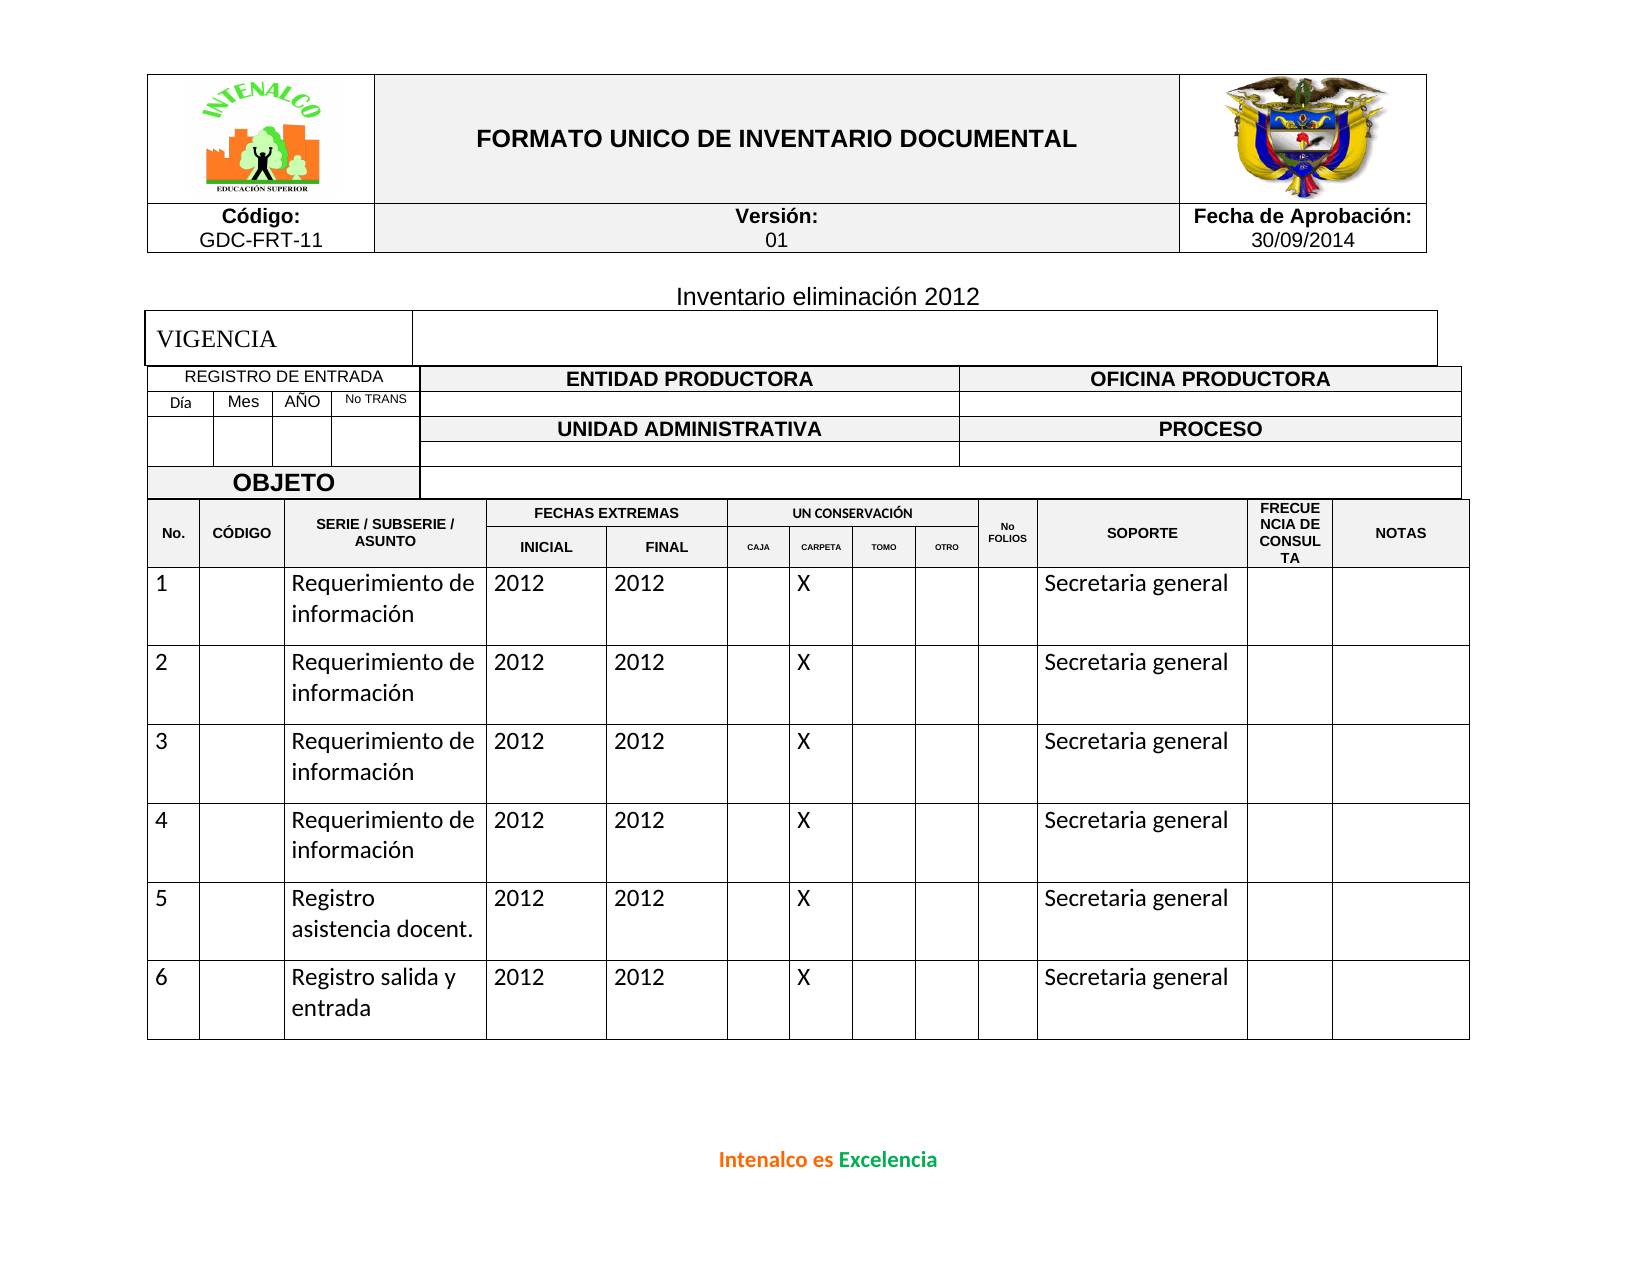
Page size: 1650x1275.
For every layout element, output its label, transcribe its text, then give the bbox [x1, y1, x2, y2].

table_cell 2012 [607, 961, 727, 1039]
table_cell UNIDAD ADMINISTRATIVA [421, 417, 959, 441]
table_cell 2012 [487, 804, 606, 882]
table_cell [728, 646, 789, 724]
table_cell X [790, 725, 852, 803]
table_cell [979, 568, 1037, 645]
table_cell [421, 442, 959, 466]
table_cell Secretaria general [1038, 961, 1247, 1039]
table_cell [200, 725, 284, 803]
table_cell [1333, 883, 1469, 960]
table_cell [1333, 568, 1469, 645]
table_header [413, 311, 1437, 365]
table_cell 2012 [487, 961, 606, 1039]
table_cell 2012 [487, 646, 606, 724]
table_cell INICIAL [487, 527, 606, 567]
table_header SOPORTE [1038, 500, 1247, 567]
table_header NOTAS [1333, 500, 1469, 567]
table_cell Secretaria general [1038, 568, 1247, 645]
table_cell [332, 417, 419, 466]
table_cell 1 [148, 568, 199, 645]
table_cell CAJA [728, 527, 789, 567]
table_cell [728, 883, 789, 960]
table_cell Secretaria general [1038, 646, 1247, 724]
table_cell [979, 725, 1037, 803]
table_header SERIE / SUBSERIE / ASUNTO [285, 500, 486, 567]
table_cell [148, 417, 213, 466]
picture [184, 75, 339, 194]
table_cell [979, 804, 1037, 882]
table_cell [200, 883, 284, 960]
table_cell 2012 [607, 646, 727, 724]
table_header UN CONSERVACIÓN [728, 500, 978, 526]
table_cell Día [148, 392, 213, 416]
table_cell [1248, 961, 1332, 1039]
table_cell 2 [148, 646, 199, 724]
table_cell [273, 417, 331, 466]
table_cell [916, 725, 978, 803]
table_cell [200, 804, 284, 882]
table_cell [1248, 883, 1332, 960]
table_cell [728, 961, 789, 1039]
table_cell Requerimiento de información [285, 804, 486, 882]
table_cell TOMO [853, 527, 915, 567]
table_cell [214, 417, 272, 466]
table_cell [853, 725, 915, 803]
table_header ENTIDAD PRODUCTORA [421, 367, 959, 391]
table_cell [960, 392, 1461, 416]
picture [1219, 75, 1393, 199]
table_cell X [790, 568, 852, 645]
table_cell 3 [148, 725, 199, 803]
table_cell 2012 [487, 725, 606, 803]
table_cell [916, 883, 978, 960]
table_cell [960, 442, 1461, 466]
table_cell PROCESO [960, 417, 1461, 441]
table_cell Mes [214, 392, 272, 416]
table_cell No TRANS [332, 392, 419, 416]
table_cell [979, 961, 1037, 1039]
table_cell Registro salida y entrada [285, 961, 486, 1039]
table_cell [1333, 725, 1469, 803]
table_cell Registro asistencia docent. [285, 883, 486, 960]
table_cell [853, 883, 915, 960]
table_header No FOLIOS [979, 500, 1037, 567]
table_cell FINAL [607, 527, 727, 567]
table_cell OTRO [916, 527, 978, 567]
table_cell AÑO [273, 392, 331, 416]
table_header CÓDIGO [200, 500, 284, 567]
table_header FRECUENCIA DE CONSULTA [1248, 500, 1332, 567]
table_cell [853, 568, 915, 645]
table_cell [421, 392, 959, 416]
table_cell Secretaria general [1038, 883, 1247, 960]
table_cell Secretaria general [1038, 725, 1247, 803]
table_cell [1333, 646, 1469, 724]
table_cell 4 [148, 804, 199, 882]
table_cell [979, 646, 1037, 724]
table_header REGISTRO DE ENTRADA [148, 367, 419, 391]
table_cell [200, 568, 284, 645]
table_cell [200, 961, 284, 1039]
table_cell 2012 [607, 568, 727, 645]
table_cell [853, 961, 915, 1039]
table_cell CARPETA [790, 527, 852, 567]
table_cell [1248, 646, 1332, 724]
table_cell 6 [148, 961, 199, 1039]
table_cell 2012 [487, 883, 606, 960]
table_cell X [790, 646, 852, 724]
table_cell [728, 568, 789, 645]
table_header No. [148, 500, 199, 567]
table_cell [1248, 804, 1332, 882]
table_cell [728, 725, 789, 803]
table_cell 5 [148, 883, 199, 960]
table_cell [916, 568, 978, 645]
table_cell Secretaria general [1038, 804, 1247, 882]
table_cell [979, 883, 1037, 960]
table_header OFICINA PRODUCTORA [960, 367, 1461, 391]
table_cell 2012 [607, 804, 727, 882]
table_cell [1248, 725, 1332, 803]
table_cell 2012 [607, 725, 727, 803]
table_cell [916, 646, 978, 724]
table_cell Requerimiento de información [285, 646, 486, 724]
table_cell Requerimiento de información [285, 725, 486, 803]
table_cell 2012 [487, 568, 606, 645]
table_header FECHAS EXTREMAS [487, 500, 727, 526]
table_cell 2012 [607, 883, 727, 960]
table_cell [200, 646, 284, 724]
table_cell [1248, 568, 1332, 645]
table_cell [1333, 804, 1469, 882]
table_cell X [790, 804, 852, 882]
table_cell [728, 804, 789, 882]
table_cell X [790, 883, 852, 960]
table_cell [916, 804, 978, 882]
table_cell [853, 646, 915, 724]
table_cell [421, 467, 1461, 497]
table_cell [916, 961, 978, 1039]
table_header VIGENCIA [146, 311, 412, 365]
table_cell X [790, 961, 852, 1039]
table_cell [853, 804, 915, 882]
table_cell OBJETO [148, 467, 419, 497]
table_cell [1333, 961, 1469, 1039]
table_cell Requerimiento de información [285, 568, 486, 645]
